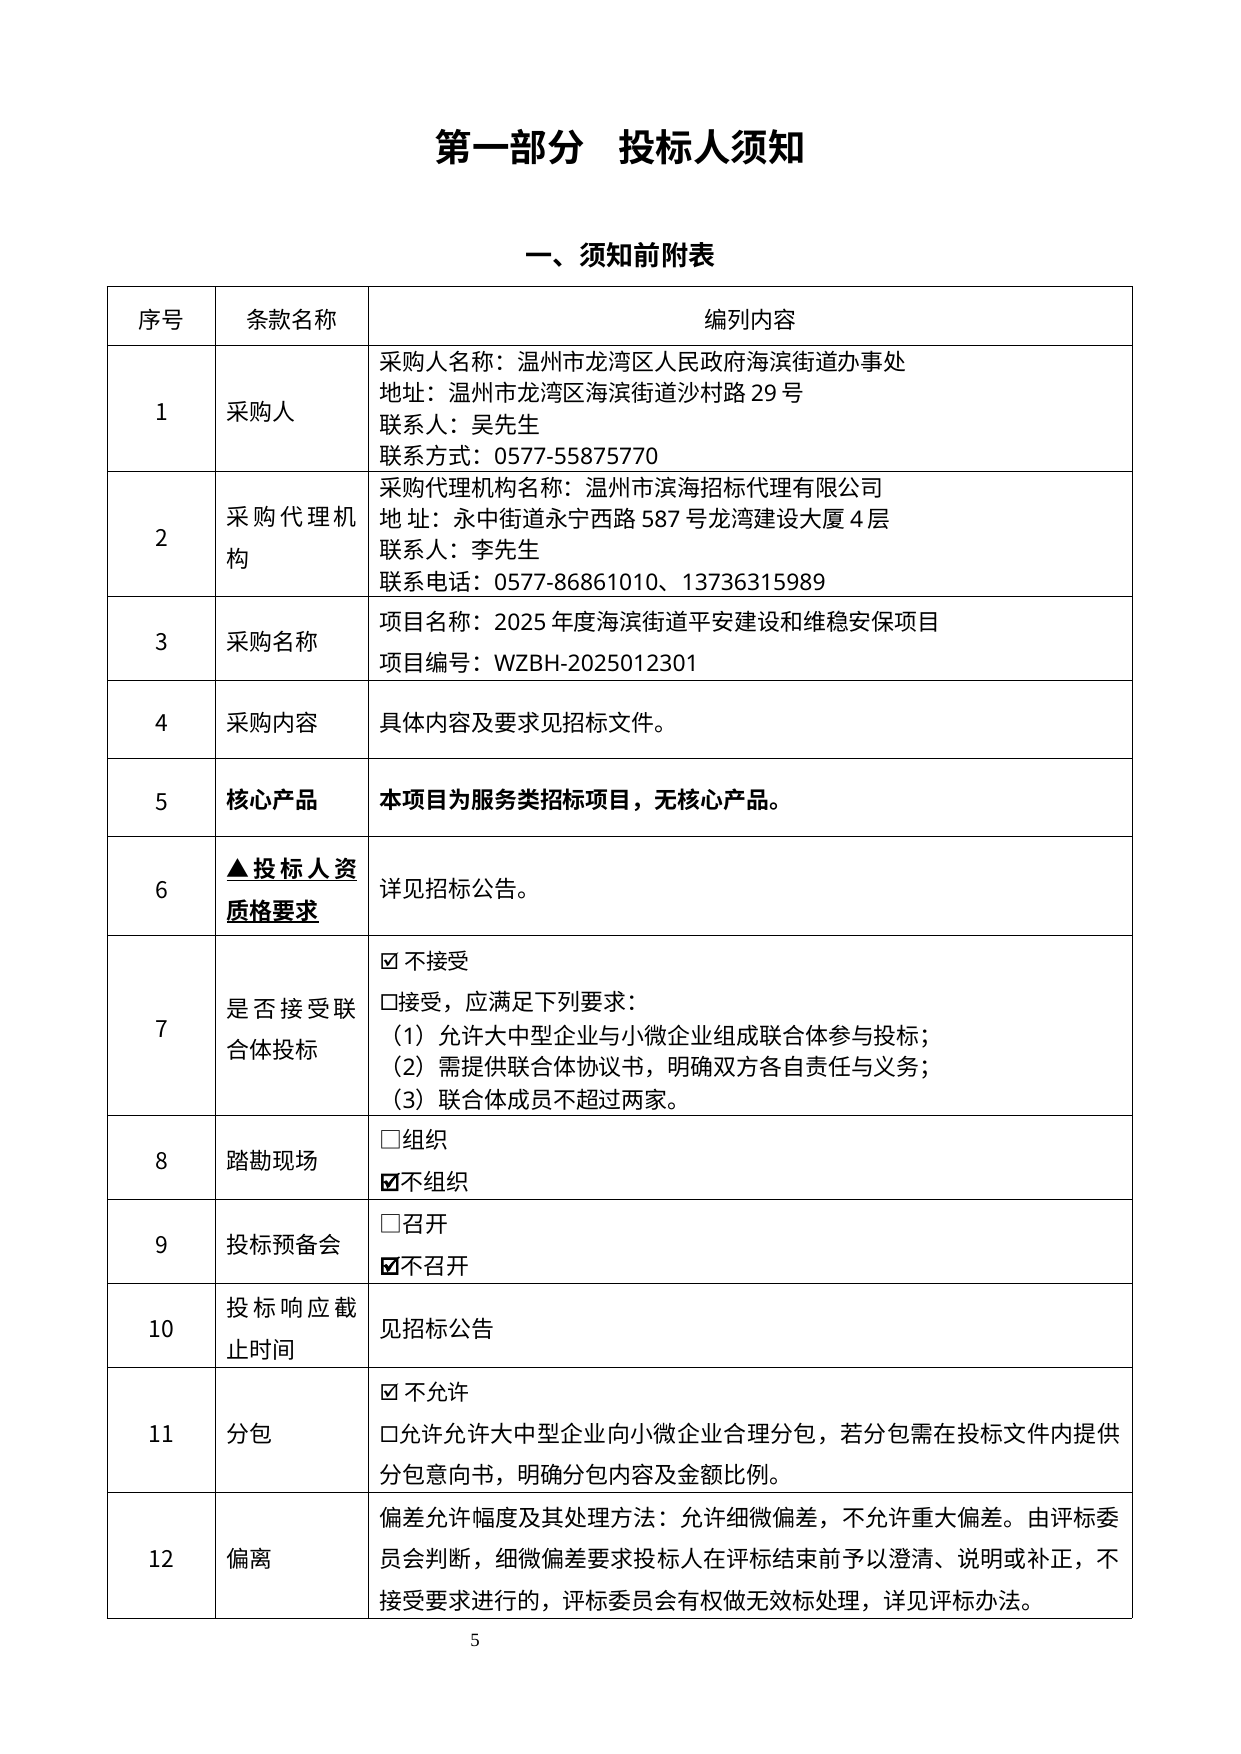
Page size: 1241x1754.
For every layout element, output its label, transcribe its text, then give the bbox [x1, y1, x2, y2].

table_cell 不允许 允许允许大中型企业向小微企业合理分包，若分包需在投标文件内提供分包意向书，明确分包内容及金额比例。 [369, 1368, 1132, 1492]
table_cell 偏离 [216, 1493, 368, 1618]
table_cell 采购内容 [216, 681, 368, 758]
table_cell □组织 不组织 [369, 1116, 1132, 1199]
subtitle 一、须知前附表 [118, 234, 1122, 273]
table_cell 不接受 接受，应满足下列要求： （1）允许大中型企业与小微企业组成联合体参与投标； （2）需提供联合体协议书，明确双方各自责任与义务； （3）联合体成员不超过两家。 [369, 936, 1132, 1115]
table_cell 3 [108, 597, 215, 680]
table_cell 6 [108, 837, 215, 935]
table_cell 项目名称：2025年度海滨街道平安建设和维稳安保项目 项目编号：WZBH-2025012301 [369, 597, 1132, 680]
table_header 编列内容 [369, 287, 1132, 345]
table_cell 分包 [216, 1368, 368, 1492]
table_cell 踏勘现场 [216, 1116, 368, 1199]
table_cell 5 [108, 759, 215, 836]
table_cell 采购人名称：温州市龙湾区人民政府海滨街道办事处 地址：温州市龙湾区海滨街道沙村路29号 联系人：吴先生 联系方式：0577-55875770 [369, 346, 1132, 471]
subtitle 第一部分 投标人须知 [118, 118, 1122, 172]
table_cell 核心产品 [216, 759, 368, 836]
table_cell 11 [108, 1368, 215, 1492]
table_cell 采购代理机构名称：温州市滨海招标代理有限公司 地 址：永中街道永宁西路587号龙湾建设大厦4层 联系人：李先生 联系电话：0577-86861010、13736315989 [369, 472, 1132, 596]
table_cell 采购名称 [216, 597, 368, 680]
table_cell 1 [108, 346, 215, 471]
table_cell 采购代理机构 [216, 472, 368, 596]
table_cell 是否接受联合体投标 [216, 936, 368, 1115]
table_cell 采购人 [216, 346, 368, 471]
table_cell 见招标公告 [369, 1284, 1132, 1367]
table_cell 12 [108, 1493, 215, 1618]
table_cell 投标预备会 [216, 1200, 368, 1283]
table_cell 4 [108, 681, 215, 758]
table_cell 投标响应截止时间 [216, 1284, 368, 1367]
table_header 条款名称 [216, 287, 368, 345]
table_cell 本项目为服务类招标项目，无核心产品。 [369, 759, 1132, 836]
table_cell 偏差允许幅度及其处理方法：允许细微偏差，不允许重大偏差。由评标委员会判断，细微偏差要求投标人在评标结束前予以澄清、说明或补正，不接受要求进行的，评标委员会有权做无效标处理，详见评标办法。 [369, 1493, 1132, 1618]
table_cell 9 [108, 1200, 215, 1283]
table_cell 详见招标公告。 [369, 837, 1132, 935]
table_header 序号 [108, 287, 215, 345]
table_cell 7 [108, 936, 215, 1115]
table_cell □召开 不召开 [369, 1200, 1132, 1283]
table_cell 8 [108, 1116, 215, 1199]
table_cell ▲投标人资质格要求 [216, 837, 368, 935]
table_cell 10 [108, 1284, 215, 1367]
table_cell 2 [108, 472, 215, 596]
table_cell 具体内容及要求见招标文件。 [369, 681, 1132, 758]
